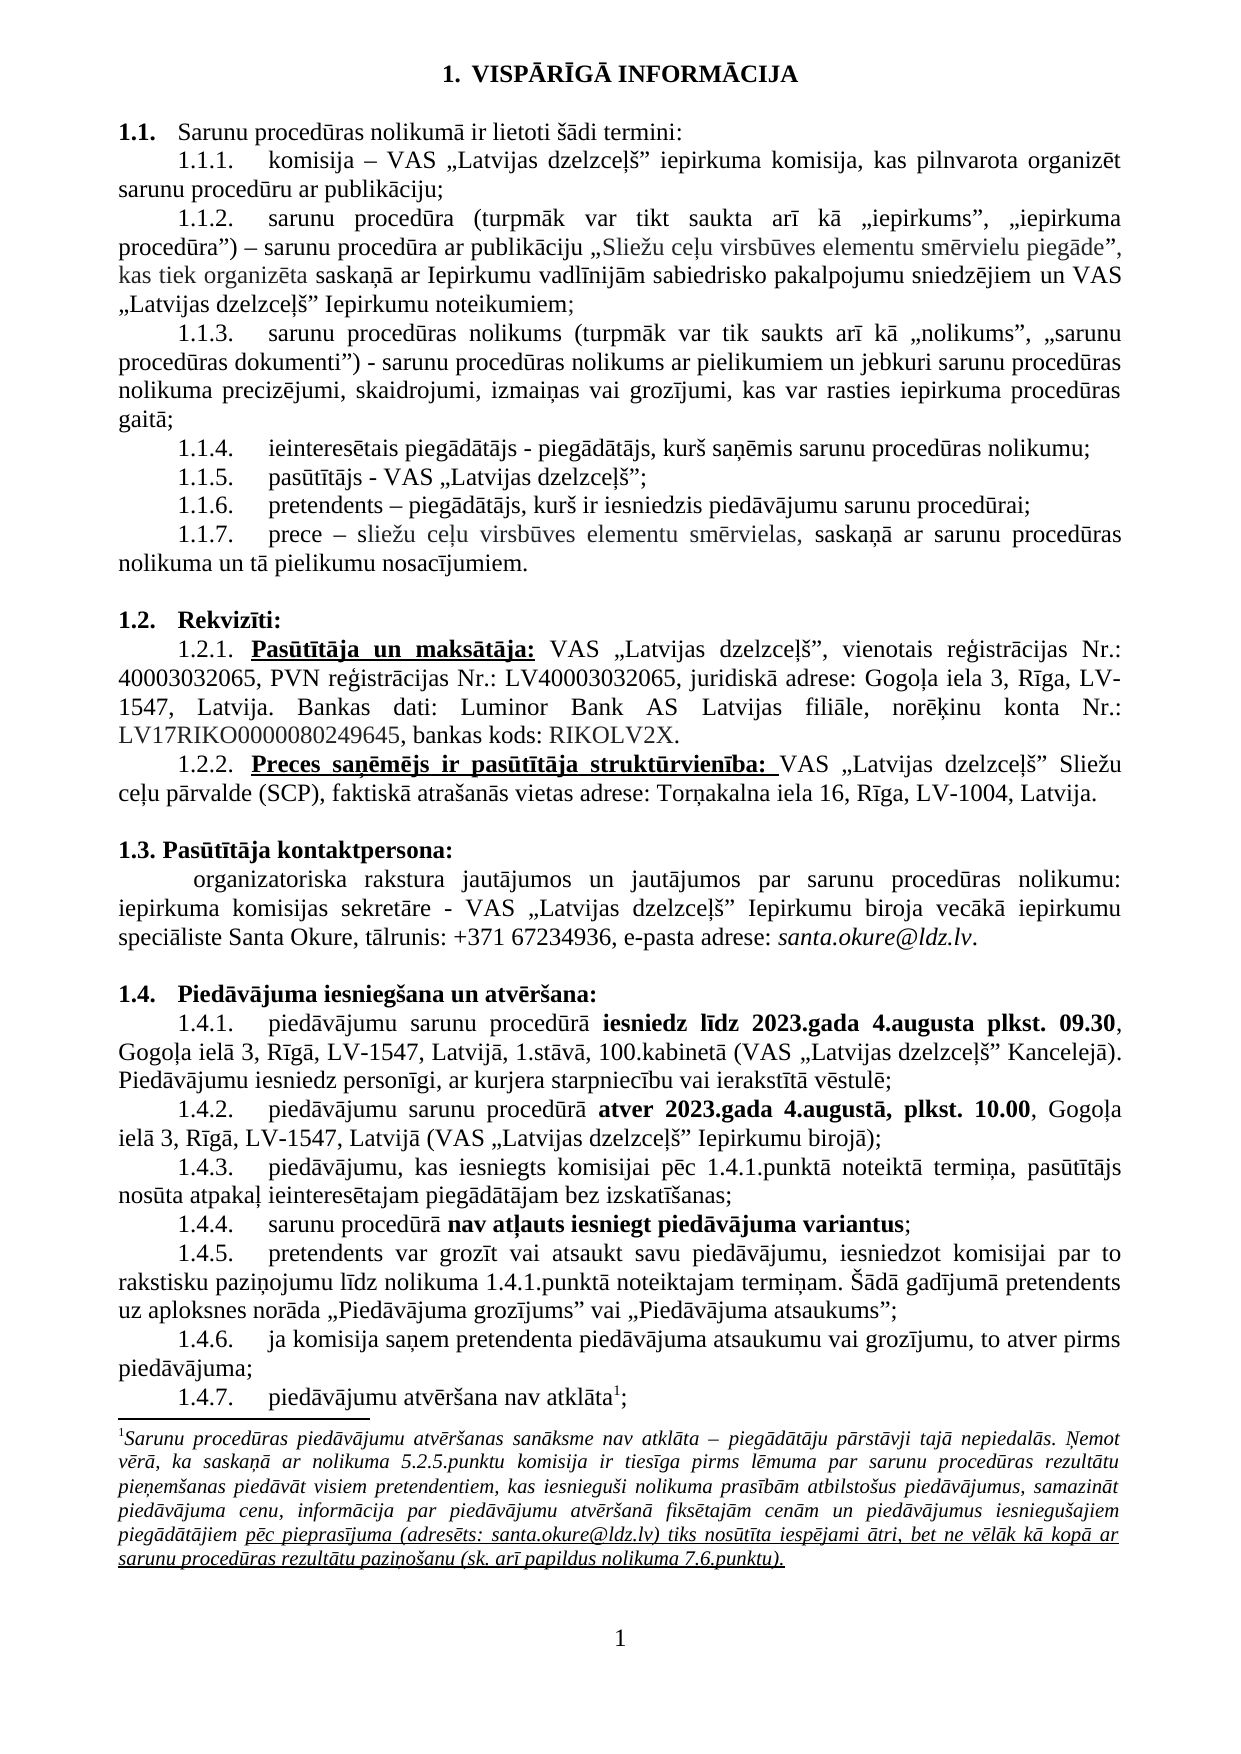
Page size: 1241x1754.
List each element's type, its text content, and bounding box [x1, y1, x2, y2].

list Rekvizīti: [118, 605, 1122, 634]
list Piedāvājuma iesniegšana un atvēršana: [118, 979, 1122, 1008]
list ja komisija saņem pretendenta piedāvājuma atsaukumu vai grozījumu, to atver pirms piedāvājuma; [118, 1324, 1122, 1382]
list piedāvājumu atvēršana nav atklāta; [118, 1382, 1122, 1410]
list Sarunu procedūras nolikumā ir lietoti šādi termini: [118, 117, 1122, 145]
list piedāvājumu, kas iesniegts komisijai pēc 1.4.1.punktā noteiktā termiņa, pasūtītājs nosūta atpakaļ ieinteresētajam piegādātājam bez izskatīšanas; [118, 1152, 1122, 1209]
list sarunu procedūras nolikums (turpmāk var tik saukts arī kā „nolikums”, „sarunu procedūras dokumenti”) - sarunu procedūras nolikums ar pielikumiem un jebkuri sarunu procedūras nolikuma precizējumi, skaidrojumi, izmaiņas vai grozījumi, kas var rasties iepirkuma procedūras gaitā; [118, 318, 1122, 433]
list piedāvājumu sarunu procedūrā iesniedz līdz 2023.gada 4.augusta plkst. 09.30, Gogoļa ielā 3, Rīgā, LV-1547, Latvijā, 1.stāvā, 100.kabinetā (VAS „Latvijas dzelzceļš” Kancelejā). Piedāvājumu iesniedz personīgi, ar kurjera starpniecību vai ierakstītā vēstulē; [118, 1008, 1122, 1094]
list Pasūtītāja un maksātāja: VAS „Latvijas dzelzceļš”, vienotais reģistrācijas Nr.: 40003032065, PVN reģistrācijas Nr.: LV40003032065, juridiskā adrese: Gogoļa iela 3, Rīga, LV-1547, Latvija. Bankas dati: Luminor Bank AS Latvijas filiāle, norēķinu konta Nr.: LV17RIKO0000080249645, bankas kods: RIKOLV2X. [118, 634, 1122, 749]
list komisija – VAS „Latvijas dzelzceļš” iepirkuma komisija, kas pilnvarota organizēt sarunu procedūru ar publikāciju; [118, 145, 1122, 203]
list pretendents – piegādātājs, kurš ir iesniedzis piedāvājumu sarunu procedūrai; [118, 490, 1122, 519]
list ieinteresētais piegādātājs - piegādātājs, kurš saņēmis sarunu procedūras nolikumu; [118, 433, 1122, 462]
list Pasūtītāja kontaktpersona: [118, 835, 1122, 864]
list VISPĀRĪGĀ INFORMĀCIJA [118, 59, 1122, 88]
list pasūtītājs - VAS „Latvijas dzelzceļš”; [118, 462, 1122, 490]
list pretendents var grozīt vai atsaukt savu piedāvājumu, iesniedzot komisijai par to rakstisku paziņojumu līdz nolikuma 1.4.1.punktā noteiktajam termiņam. Šādā gadījumā pretendents uz aploksnes norāda „Piedāvājuma grozījums” vai „Piedāvājuma atsaukums”; [118, 1238, 1122, 1324]
list organizatoriska rakstura jautājumos un jautājumos par sarunu procedūras nolikumu: iepirkuma komisijas sekretāre - VAS „Latvijas dzelzceļš” Iepirkumu biroja vecākā iepirkumu speciāliste Santa Okure, tālrunis: +371 67234936, e-pasta adrese: santa.okure@ldz.lv. [118, 864, 1122, 950]
list prece – sliežu ceļu virsbūves elementu smērvielas, saskaņā ar sarunu procedūras nolikuma un tā pielikumu nosacījumiem. [118, 519, 1122, 577]
list piedāvājumu sarunu procedūrā atver 2023.gada 4.augustā, plkst. 10.00, Gogoļa ielā 3, Rīgā, LV-1547, Latvijā (VAS „Latvijas dzelzceļš” Iepirkumu birojā); [118, 1094, 1122, 1152]
list sarunu procedūra (turpmāk var tikt saukta arī kā „iepirkums”, „iepirkuma procedūra”) – sarunu procedūra ar publikāciju „Sliežu ceļu virsbūves elementu smērvielu piegāde”, kas tiek organizēta saskaņā ar Iepirkumu vadlīnijām sabiedrisko pakalpojumu sniedzējiem un VAS „Latvijas dzelzceļš” Iepirkumu noteikumiem; [118, 203, 1122, 318]
list Preces saņēmējs ir pasūtītāja struktūrvienība: VAS „Latvijas dzelzceļš” Sliežu ceļu pārvalde (SCP), faktiskā atrašanās vietas adrese: Torņakalna iela 16, Rīga, LV-1004, Latvija. [118, 749, 1122, 807]
list sarunu procedūrā nav atļauts iesniegt piedāvājuma variantus; [118, 1209, 1122, 1238]
